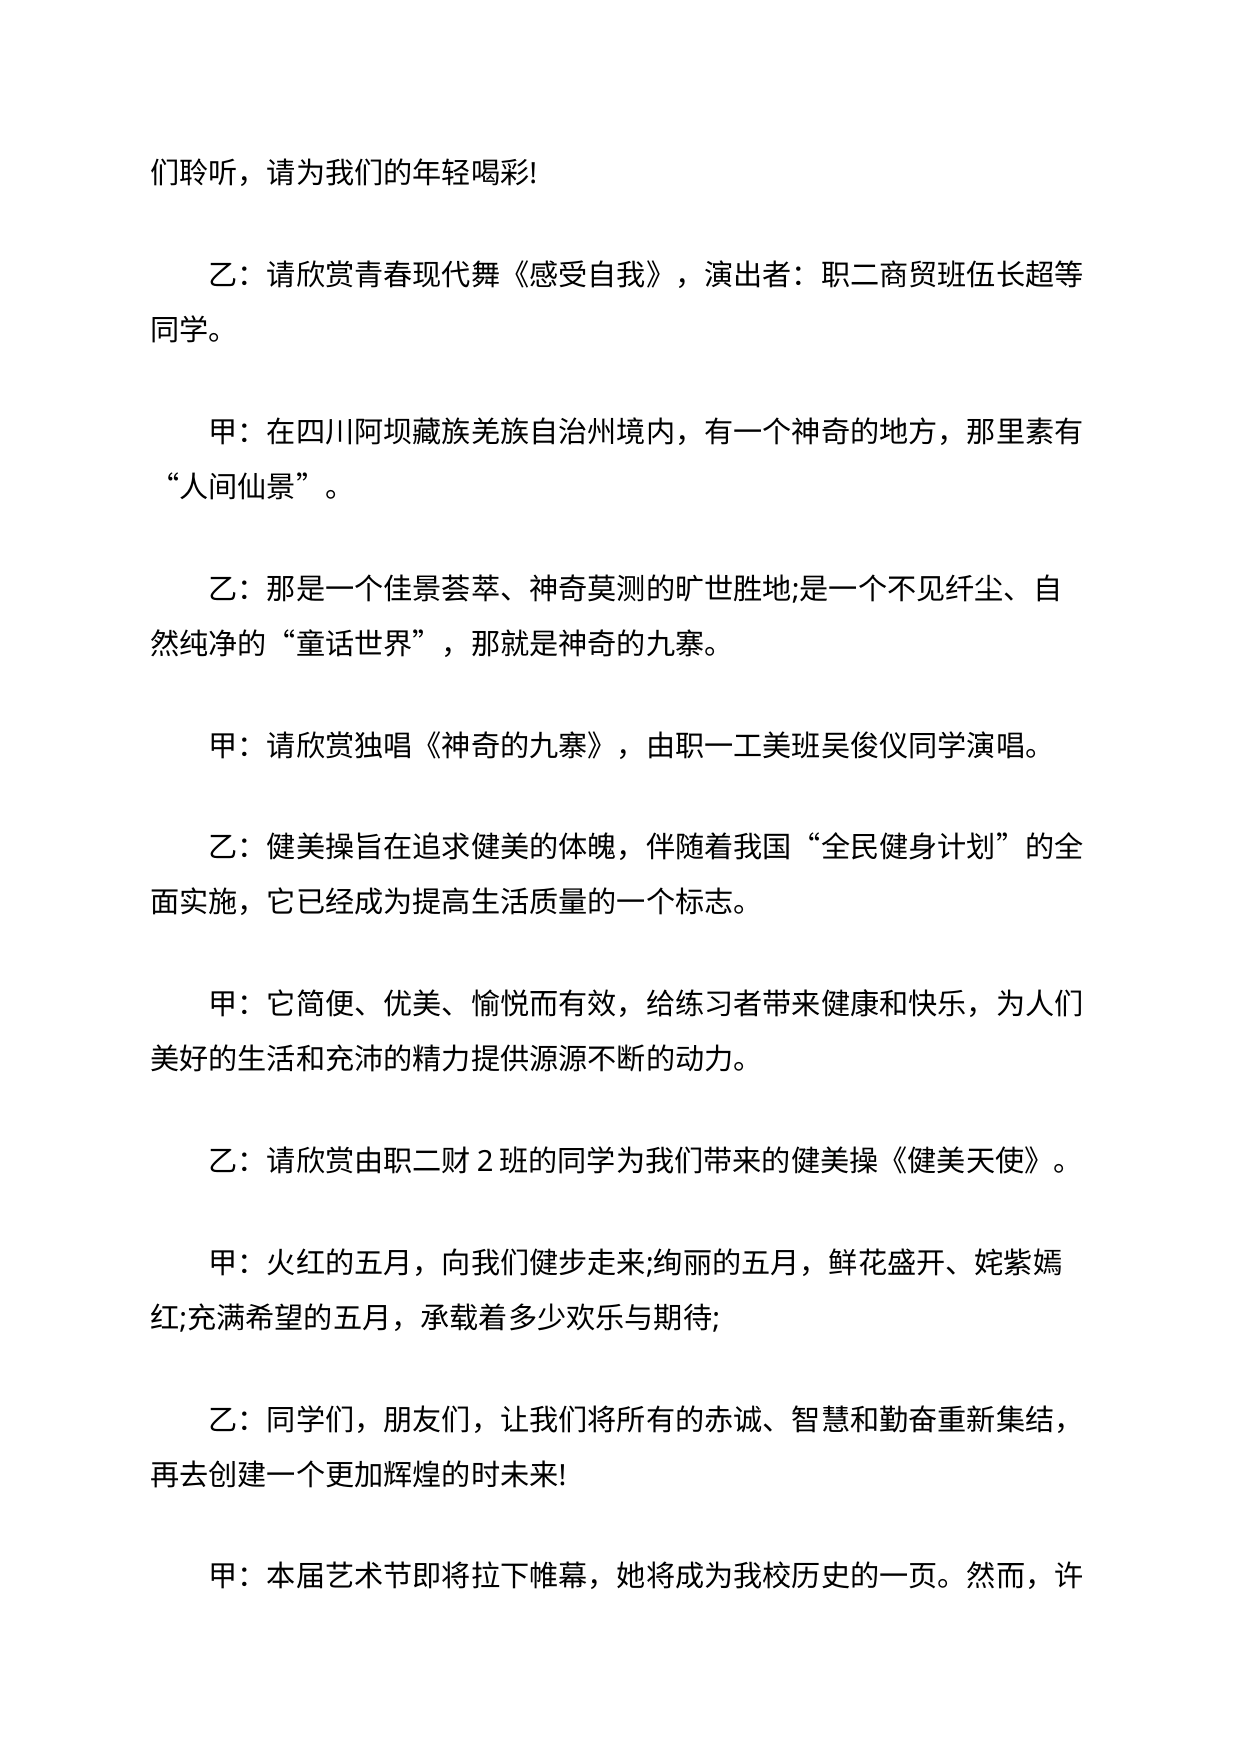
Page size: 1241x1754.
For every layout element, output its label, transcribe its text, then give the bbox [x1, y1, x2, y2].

text 乙：同学们，朋友们，让我们将所有的赤诚、智慧和勤奋重新集结，再去创建一个更加辉煌的时未来! [150, 1396, 1090, 1493]
text 乙：请欣赏青春现代舞《感受自我》，演出者：职二商贸班伍长超等同学。 [150, 252, 1090, 349]
text 乙：健美操旨在追求健美的体魄，伴随着我国“全民健身计划”的全面实施，它已经成为提高生活质量的一个标志。 [150, 824, 1090, 921]
text 甲：请欣赏独唱《神奇的九寨》，由职一工美班吴俊仪同学演唱。 [150, 722, 1090, 764]
text 乙：那是一个佳景荟萃、神奇莫测的旷世胜地;是一个不见纤尘、自然纯净的“童话世界”，那就是神奇的九寨。 [150, 565, 1090, 663]
text 甲：在四川阿坝藏族羌族自治州境内，有一个神奇的地方，那里素有“人间仙景”。 [150, 409, 1090, 506]
text 乙：请欣赏由职二财2班的同学为我们带来的健美操《健美天使》。 [150, 1137, 1090, 1179]
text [150, 1553, 1090, 1595]
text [150, 150, 1090, 192]
text 甲：它简便、优美、愉悦而有效，给练习者带来健康和快乐，为人们美好的生活和充沛的精力提供源源不断的动力。 [150, 981, 1090, 1078]
text 甲：火红的五月，向我们健步走来;绚丽的五月，鲜花盛开、姹紫嫣红;充满希望的五月，承载着多少欢乐与期待; [150, 1239, 1090, 1337]
